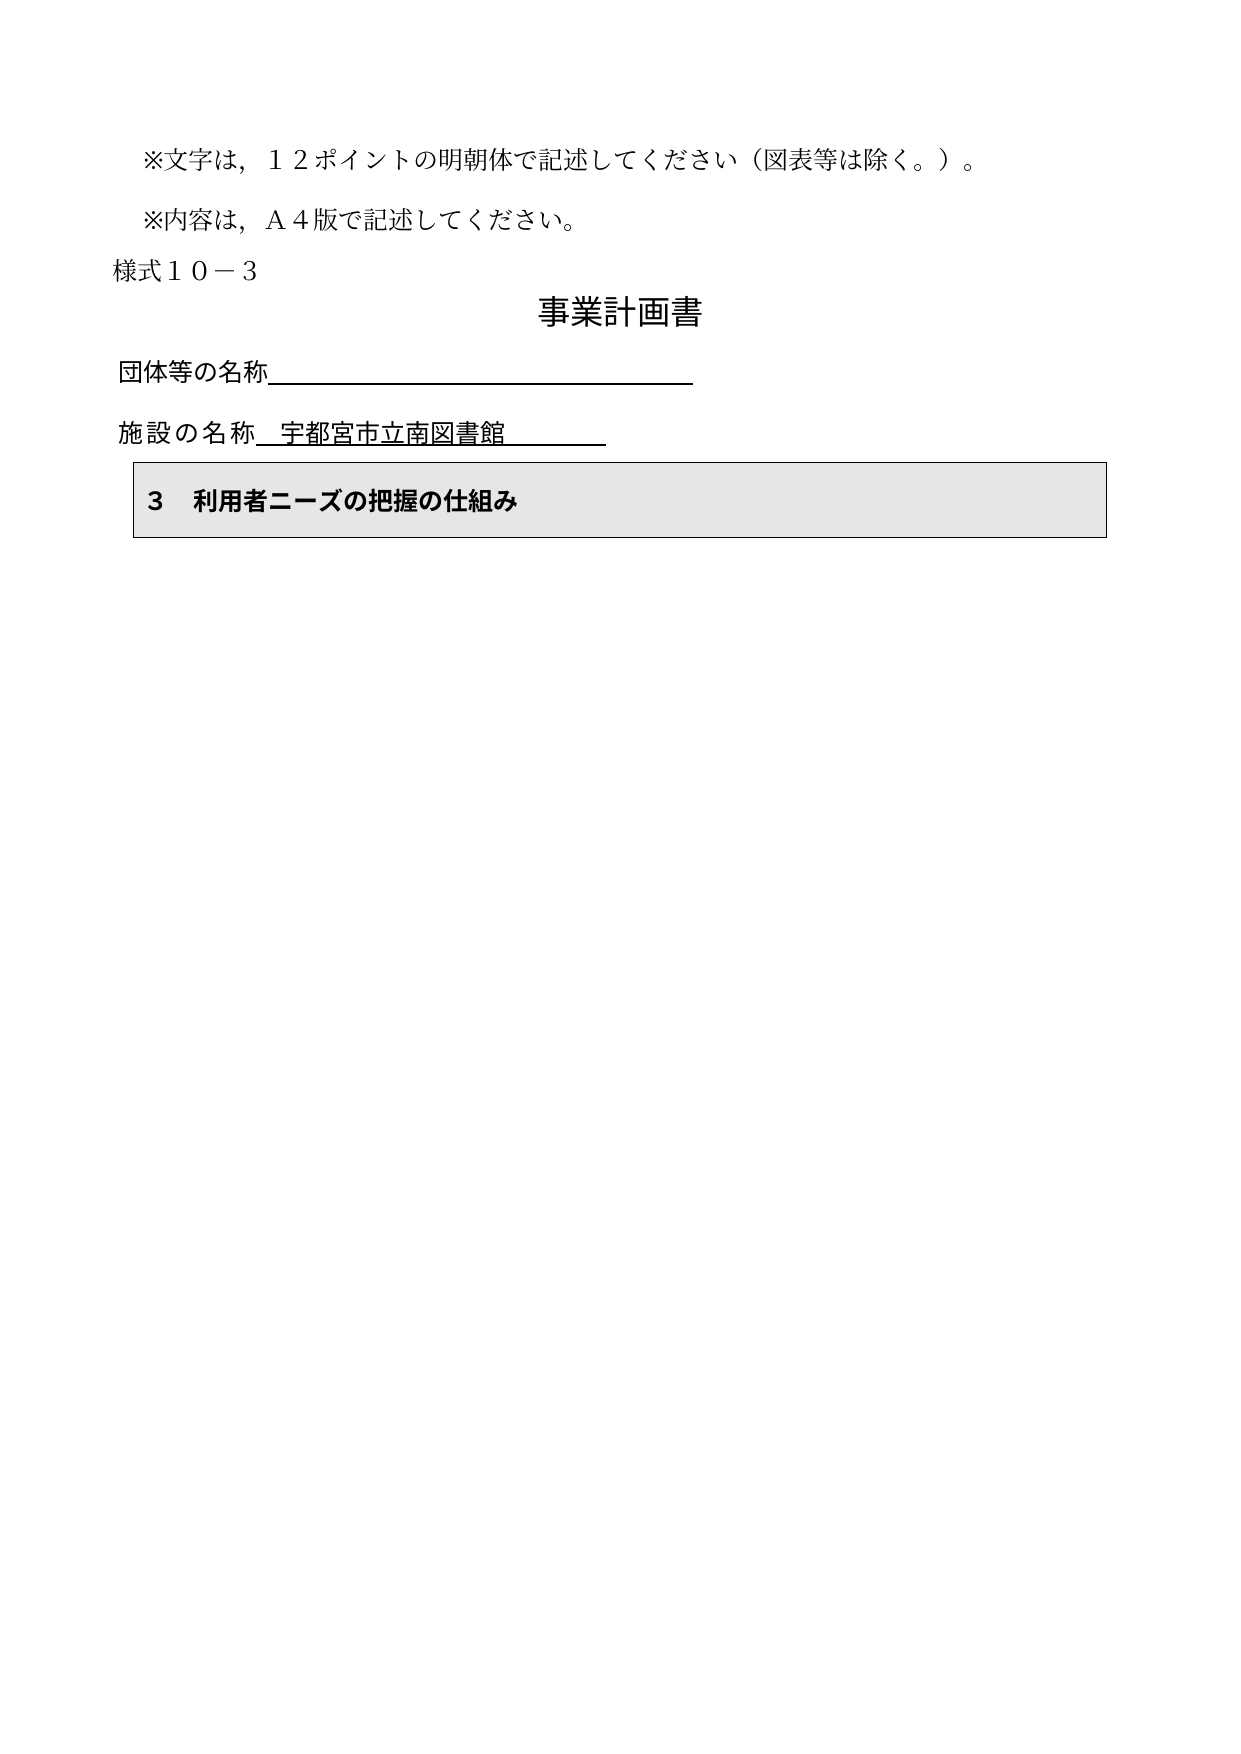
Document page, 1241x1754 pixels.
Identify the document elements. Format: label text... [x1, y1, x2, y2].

text ※文字は，１２ポイントの明朝体で記述してください（図表等は除く。）。 [118, 128, 1122, 189]
text ※内容は，Ａ４版で記述してください。 [118, 189, 1122, 249]
text 事業計画書 [118, 280, 1122, 340]
table_header ３ 利用者ニーズの把握の仕組み [134, 463, 1106, 537]
text 団体等の名称 [118, 340, 1122, 401]
text 施設の名称 宇都宮市立南図書館 [118, 401, 1122, 462]
